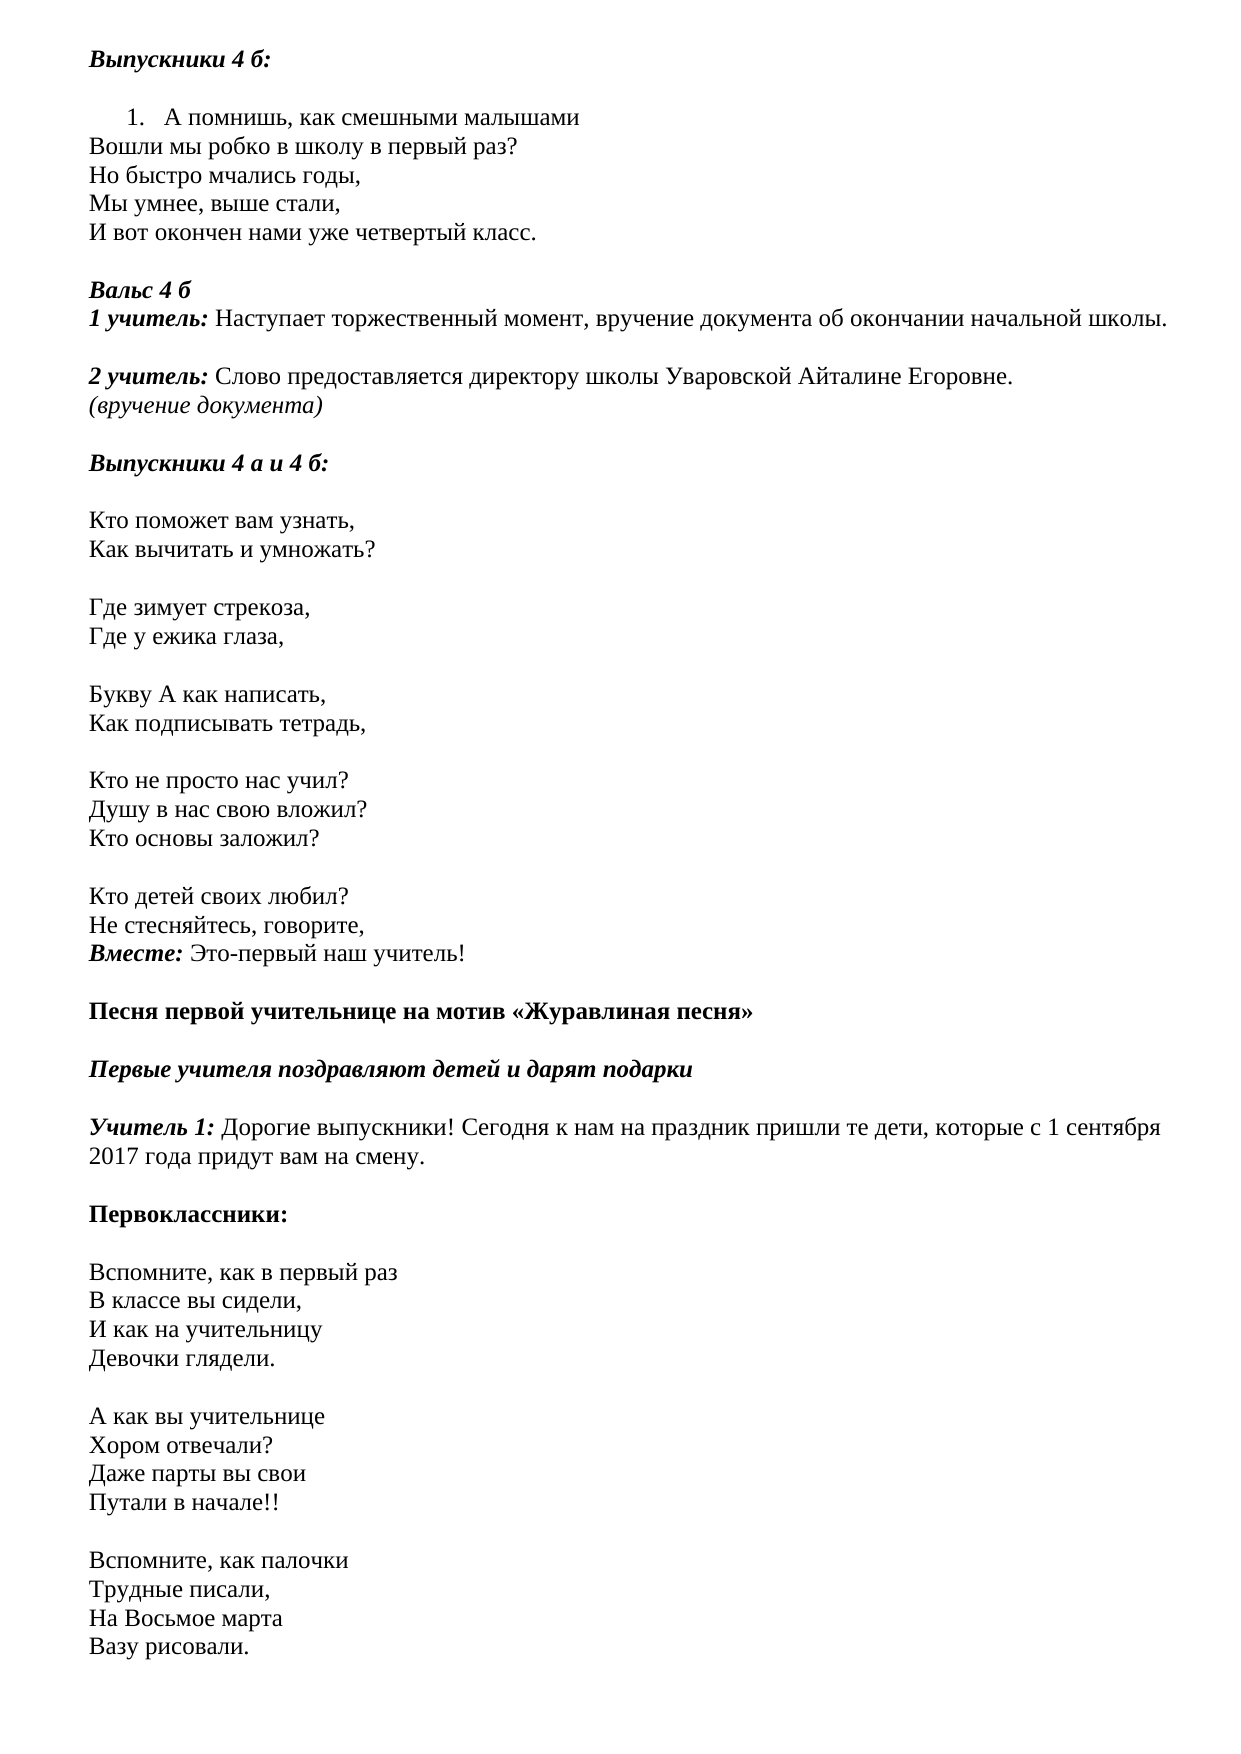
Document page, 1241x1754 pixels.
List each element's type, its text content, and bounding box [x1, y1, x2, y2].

text 2 учитель: Слово предоставляется директору школы Уваровской Айталине Егоровне. [89, 361, 1196, 390]
text Мы умнее, выше стали, [89, 188, 1196, 217]
text Выпускники 4 б: [89, 44, 1196, 73]
text И вот окончен нами уже четвертый класс. [89, 217, 1196, 246]
text А как вы учительнице Хором отвечали? Даже парты вы свои Путали в начале!! [89, 1401, 1196, 1516]
text Выпускники 4 а и 4 б: [89, 448, 1196, 476]
list А помнишь, как смешными малышами [126, 102, 1196, 131]
text Песня первой учительнице на мотив «Журавлиная песня» [89, 996, 1196, 1025]
text Вспомните, как в первый раз В классе вы сидели, И как на учительницу Девочки глядели. [89, 1257, 1196, 1372]
text Учитель 1: Дорогие выпускники! Сегодня к нам на праздник пришли те дети, которые с 1 сентября 2017 года придут вам на смену. [89, 1112, 1196, 1170]
text Вошли мы робко в школу в первый раз? [89, 131, 1196, 160]
text Но быстро мчались годы, [89, 160, 1196, 188]
text Первоклассники: [89, 1199, 1196, 1228]
text Букву А как написать, Как подписывать тетрадь, [89, 679, 1196, 736]
text 1 учитель: Наступает торжественный момент, вручение документа об окончании начальной школы. [89, 303, 1196, 332]
text Кто поможет вам узнать, Как вычитать и умножать? [89, 506, 1196, 563]
text (вручение документа) [89, 390, 1196, 418]
text Где зимует стрекоза, Где у ежика глаза, [89, 592, 1196, 650]
text Кто детей своих любил? Не стесняйтесь, говорите, Вместе: Это-первый наш учитель! [89, 881, 1196, 967]
text Вспомните, как палочки Трудные писали, На Восьмое марта Вазу рисовали. [89, 1545, 1196, 1660]
text Первые учителя поздравляют детей и дарят подарки [89, 1054, 1196, 1083]
text Вальс 4 б [89, 275, 1196, 303]
text Кто не просто нас учил? Душу в нас свою вложил? Кто основы заложил? [89, 766, 1196, 852]
